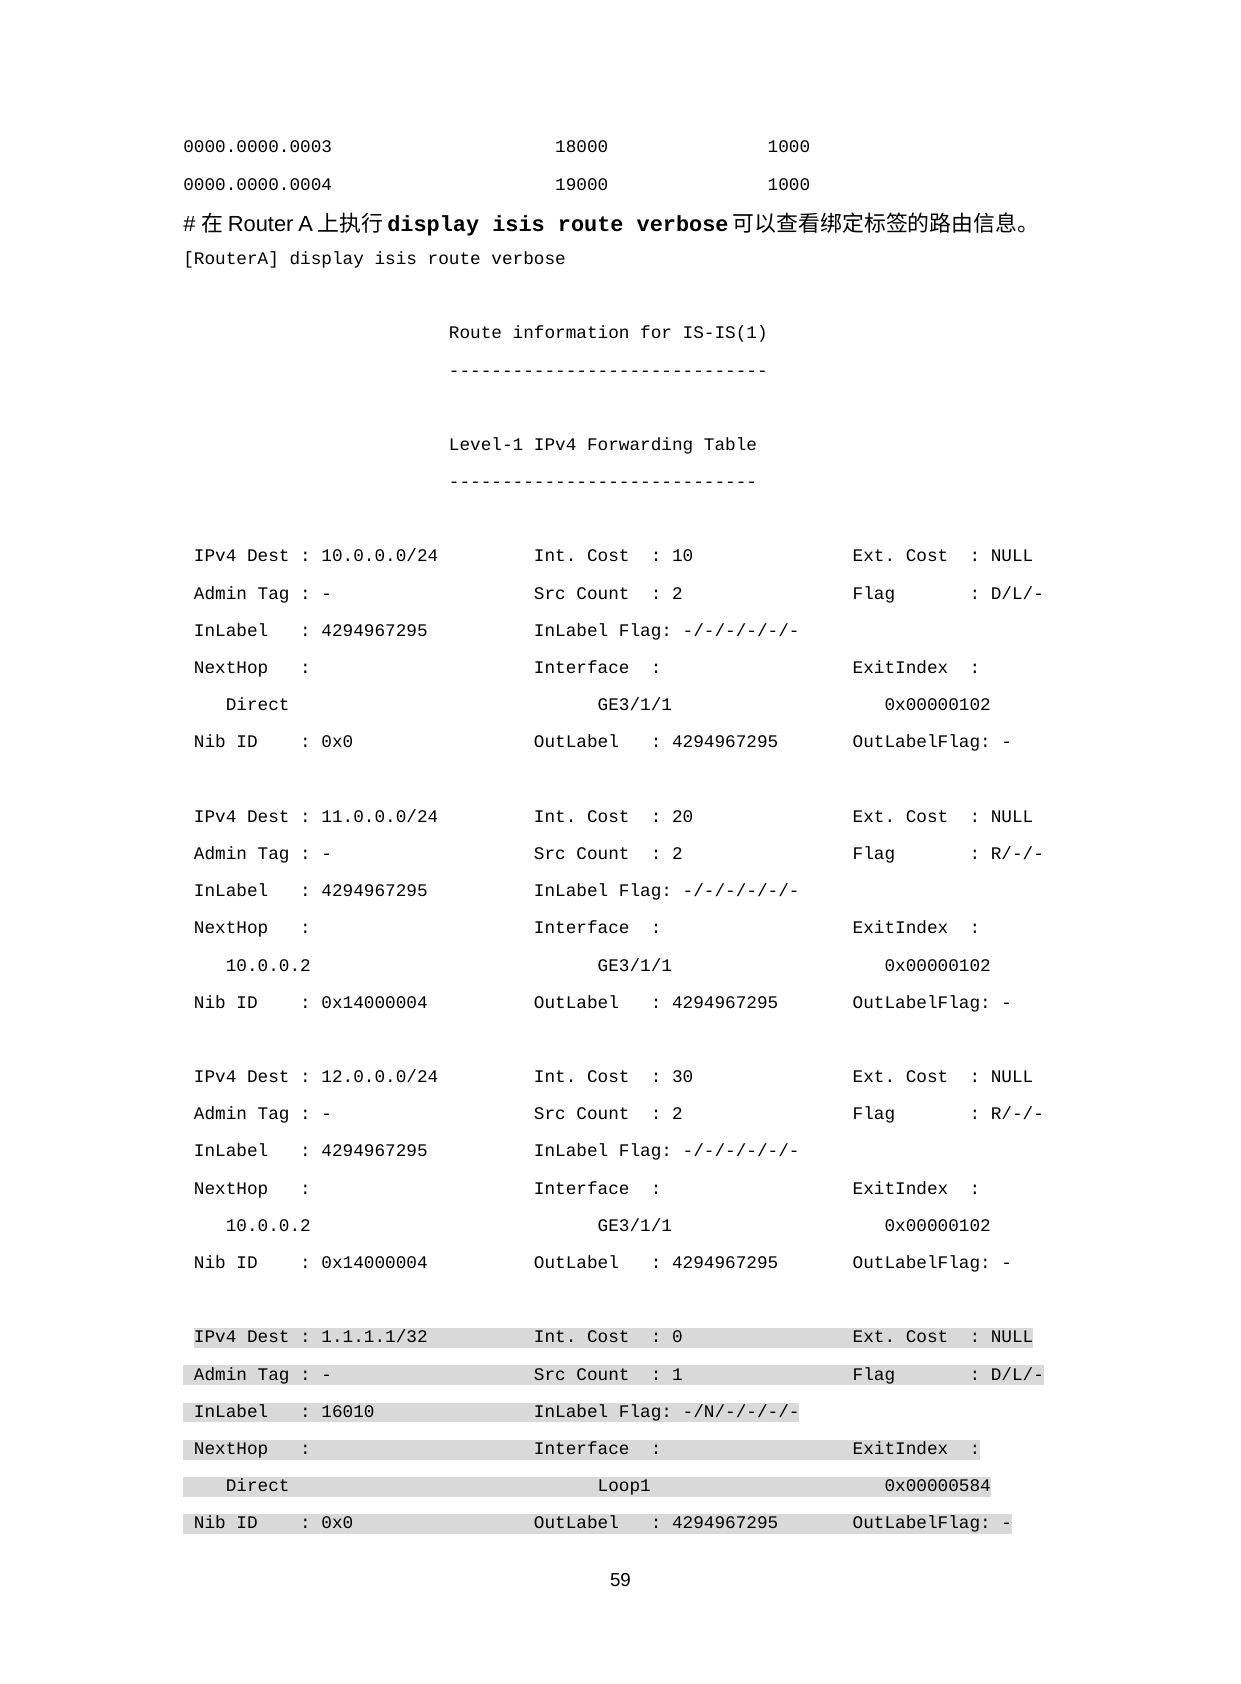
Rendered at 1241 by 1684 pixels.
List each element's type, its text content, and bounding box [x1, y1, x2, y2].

text InLabel : 4294967295 InLabel Flag: -/-/-/-/-/- [183, 875, 1122, 908]
text Nib ID : 0x0 OutLabel : 4294967295 OutLabelFlag: - [183, 727, 1122, 759]
text IPv4 Dest : 10.0.0.0/24 Int. Cost : 10 Ext. Cost : NULL [183, 541, 1122, 574]
text NextHop : Interface : ExitIndex : [183, 652, 1122, 685]
text NextHop : Interface : ExitIndex : [183, 1173, 1122, 1206]
text NextHop : Interface : ExitIndex : [183, 912, 1122, 946]
text 10.0.0.2 GE3/1/1 0x00000102 [183, 950, 1122, 983]
text Admin Tag : - Src Count : 2 Flag : R/-/- [183, 1098, 1122, 1131]
text Admin Tag : - Src Count : 1 Flag : D/L/- [183, 1359, 1122, 1392]
text Level-1 IPv4 Forwarding Table [183, 429, 1122, 462]
text IPv4 Dest : 11.0.0.0/24 Int. Cost : 20 Ext. Cost : NULL [183, 801, 1122, 834]
text Direct GE3/1/1 0x00000102 [183, 689, 1122, 722]
text 0000.0000.0004 19000 1000 [183, 169, 1122, 202]
text InLabel : 4294967295 InLabel Flag: -/-/-/-/-/- [183, 1136, 1122, 1169]
text InLabel : 4294967295 InLabel Flag: -/-/-/-/-/- [183, 615, 1122, 648]
text [RouterA] display isis route verbose [183, 243, 1122, 276]
text Admin Tag : - Src Count : 2 Flag : D/L/- [183, 578, 1122, 611]
text Nib ID : 0x14000004 OutLabel : 4294967295 OutLabelFlag: - [183, 987, 1122, 1020]
text InLabel : 16010 InLabel Flag: -/N/-/-/-/- [183, 1396, 1122, 1429]
text IPv4 Dest : 12.0.0.0/24 Int. Cost : 30 Ext. Cost : NULL [183, 1061, 1122, 1094]
text 10.0.0.2 GE3/1/1 0x00000102 [183, 1210, 1122, 1243]
text Route information for IS-IS(1) [183, 317, 1122, 351]
text Nib ID : 0x14000004 OutLabel : 4294967295 OutLabelFlag: - [183, 1247, 1122, 1280]
text 0000.0000.0003 18000 1000 [183, 132, 1122, 164]
text Direct Loop1 0x00000584 [183, 1470, 1122, 1503]
text ------------------------------ [183, 355, 1122, 388]
text # 在Router A上执行display isis route verbose可以查看绑定标签的路由信息。 [183, 206, 1122, 239]
text Nib ID : 0x0 OutLabel : 4294967295 OutLabelFlag: - [183, 1507, 1122, 1541]
text IPv4 Dest : 1.1.1.1/32 Int. Cost : 0 Ext. Cost : NULL [183, 1322, 1122, 1354]
text Admin Tag : - Src Count : 2 Flag : R/-/- [183, 838, 1122, 871]
text NextHop : Interface : ExitIndex : [183, 1433, 1122, 1466]
text ----------------------------- [183, 466, 1122, 499]
